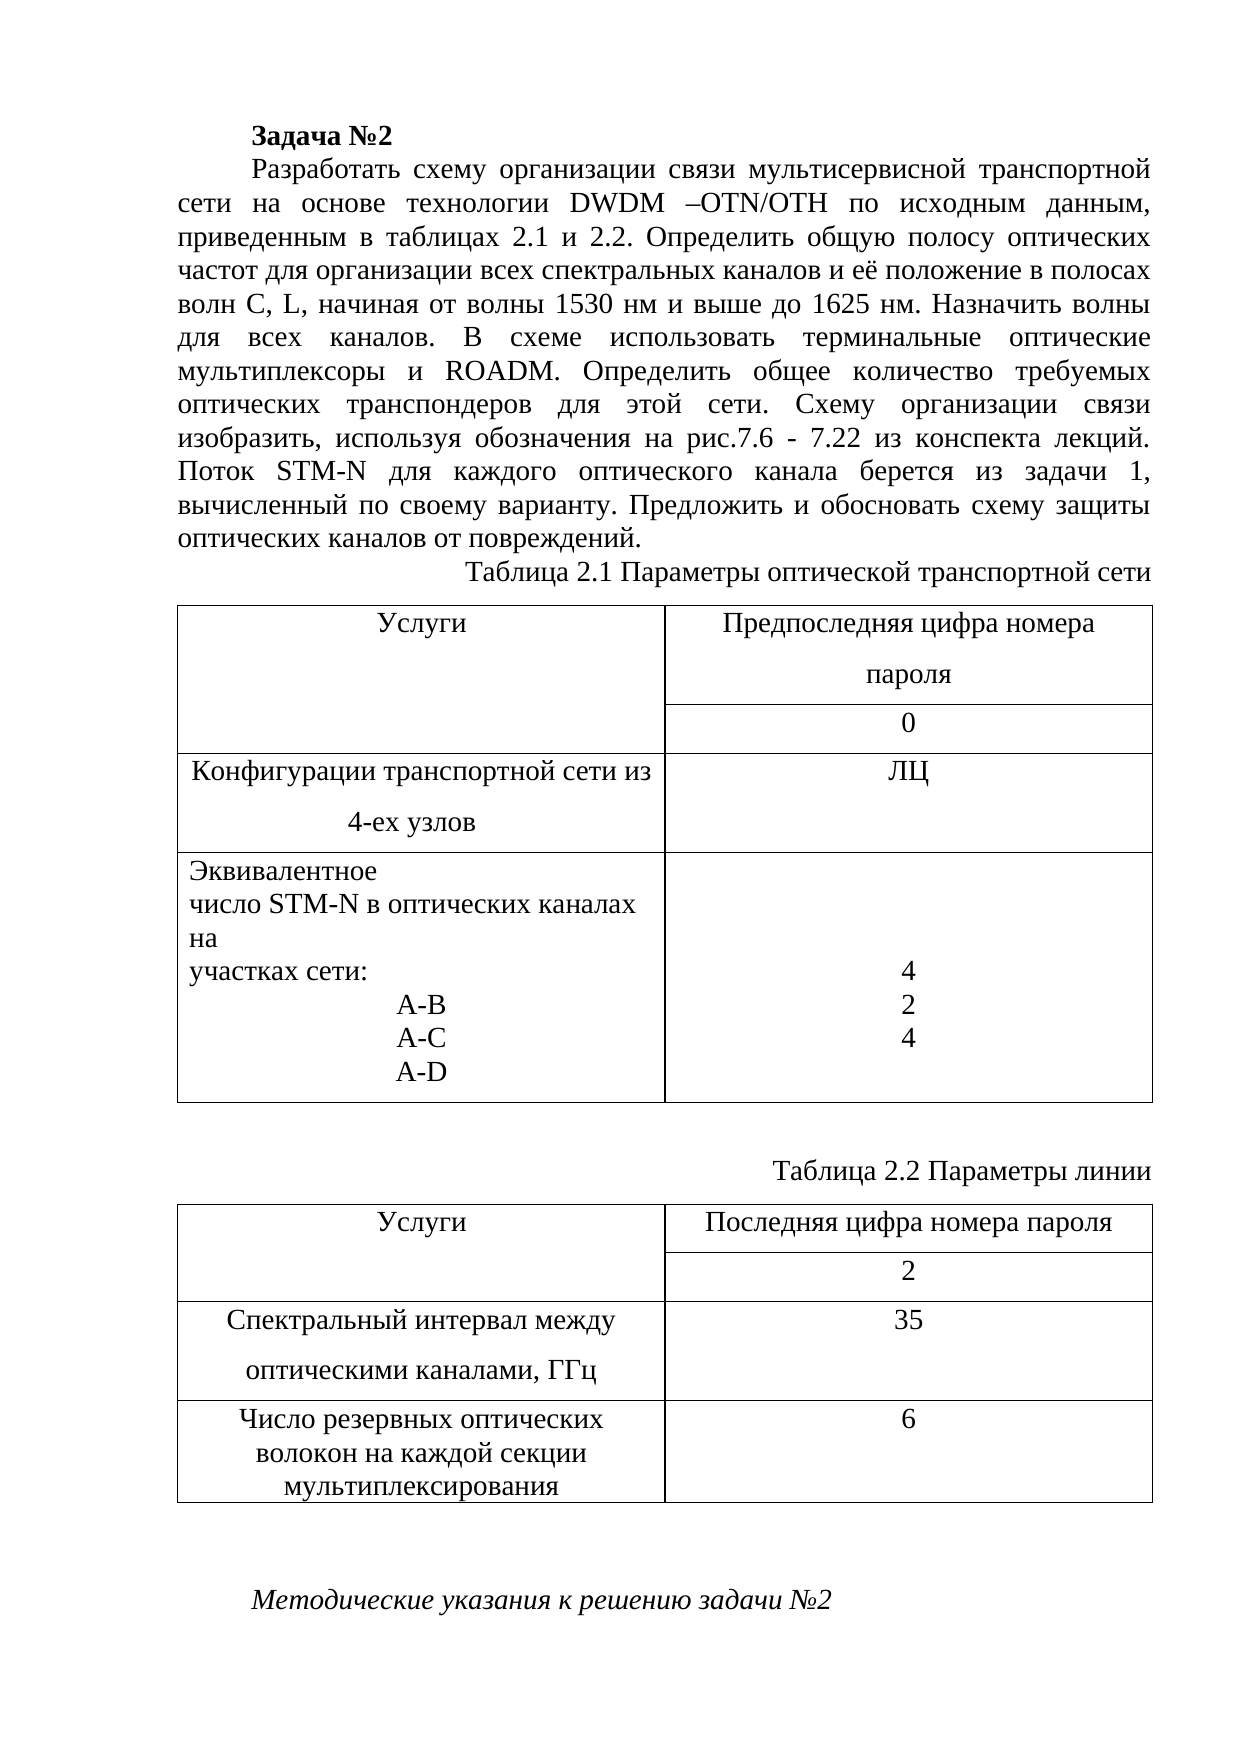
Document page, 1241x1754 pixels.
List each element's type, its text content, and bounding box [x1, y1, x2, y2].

table_header Последняя цифра номера пароля [666, 1205, 1152, 1252]
table_cell 4 2 4 [666, 853, 1152, 1102]
text Разработать схему организации связи мультисервисной транспортной сети на основе технологии DWDM –OTN/OTH по исходным данным, приведенным в таблицах 2.1 и 2.2. Определить общую полосу оптических частот для организации всех спектральных каналов и её положение в полосах волн C, L, начиная от волны 1530 нм и выше до 1625 нм. Назначить волны для всех каналов. В схеме использовать терминальные оптические мультиплексоры и ROADM. Определить общее количество требуемых оптических транспондеров для этой сети. Схему организации связи изобразить, используя обозначения на рис.7.6 - 7.22 из конспекта лекций. Поток STM-N для каждого оптического канала берется из задачи 1, вычисленный по своему варианту. Предложить и обосновать схему защиты оптических каналов от повреждений. [177, 152, 1152, 554]
text Задача №2 [177, 118, 1152, 152]
table_cell Конфигурации транспортной сети из 4-ех узлов [178, 754, 664, 852]
table_cell 6 [666, 1401, 1152, 1502]
table_cell 0 [666, 705, 1152, 752]
table_header Предпоследняя цифра номера пароля [666, 606, 1152, 704]
table_cell Число резервных оптических волокон на каждой секции мультиплексирования [178, 1401, 664, 1502]
table_cell Эквивалентное число STM-N в оптических каналах на участках сети: A-B A-C A-D [178, 853, 664, 1102]
table_cell ЛЦ [666, 754, 1152, 852]
table_cell 2 [666, 1253, 1152, 1301]
table_cell 35 [666, 1302, 1152, 1400]
table_cell [178, 1302, 664, 1400]
table_header Услуги [178, 1205, 664, 1301]
table_header Услуги [178, 606, 664, 752]
text Методические указания к решению задачи №2 [177, 1582, 1152, 1616]
text Таблица 2.1 Параметры оптической транспортной сети [177, 554, 1152, 588]
text Таблица 2.2 Параметры линии [177, 1153, 1152, 1187]
